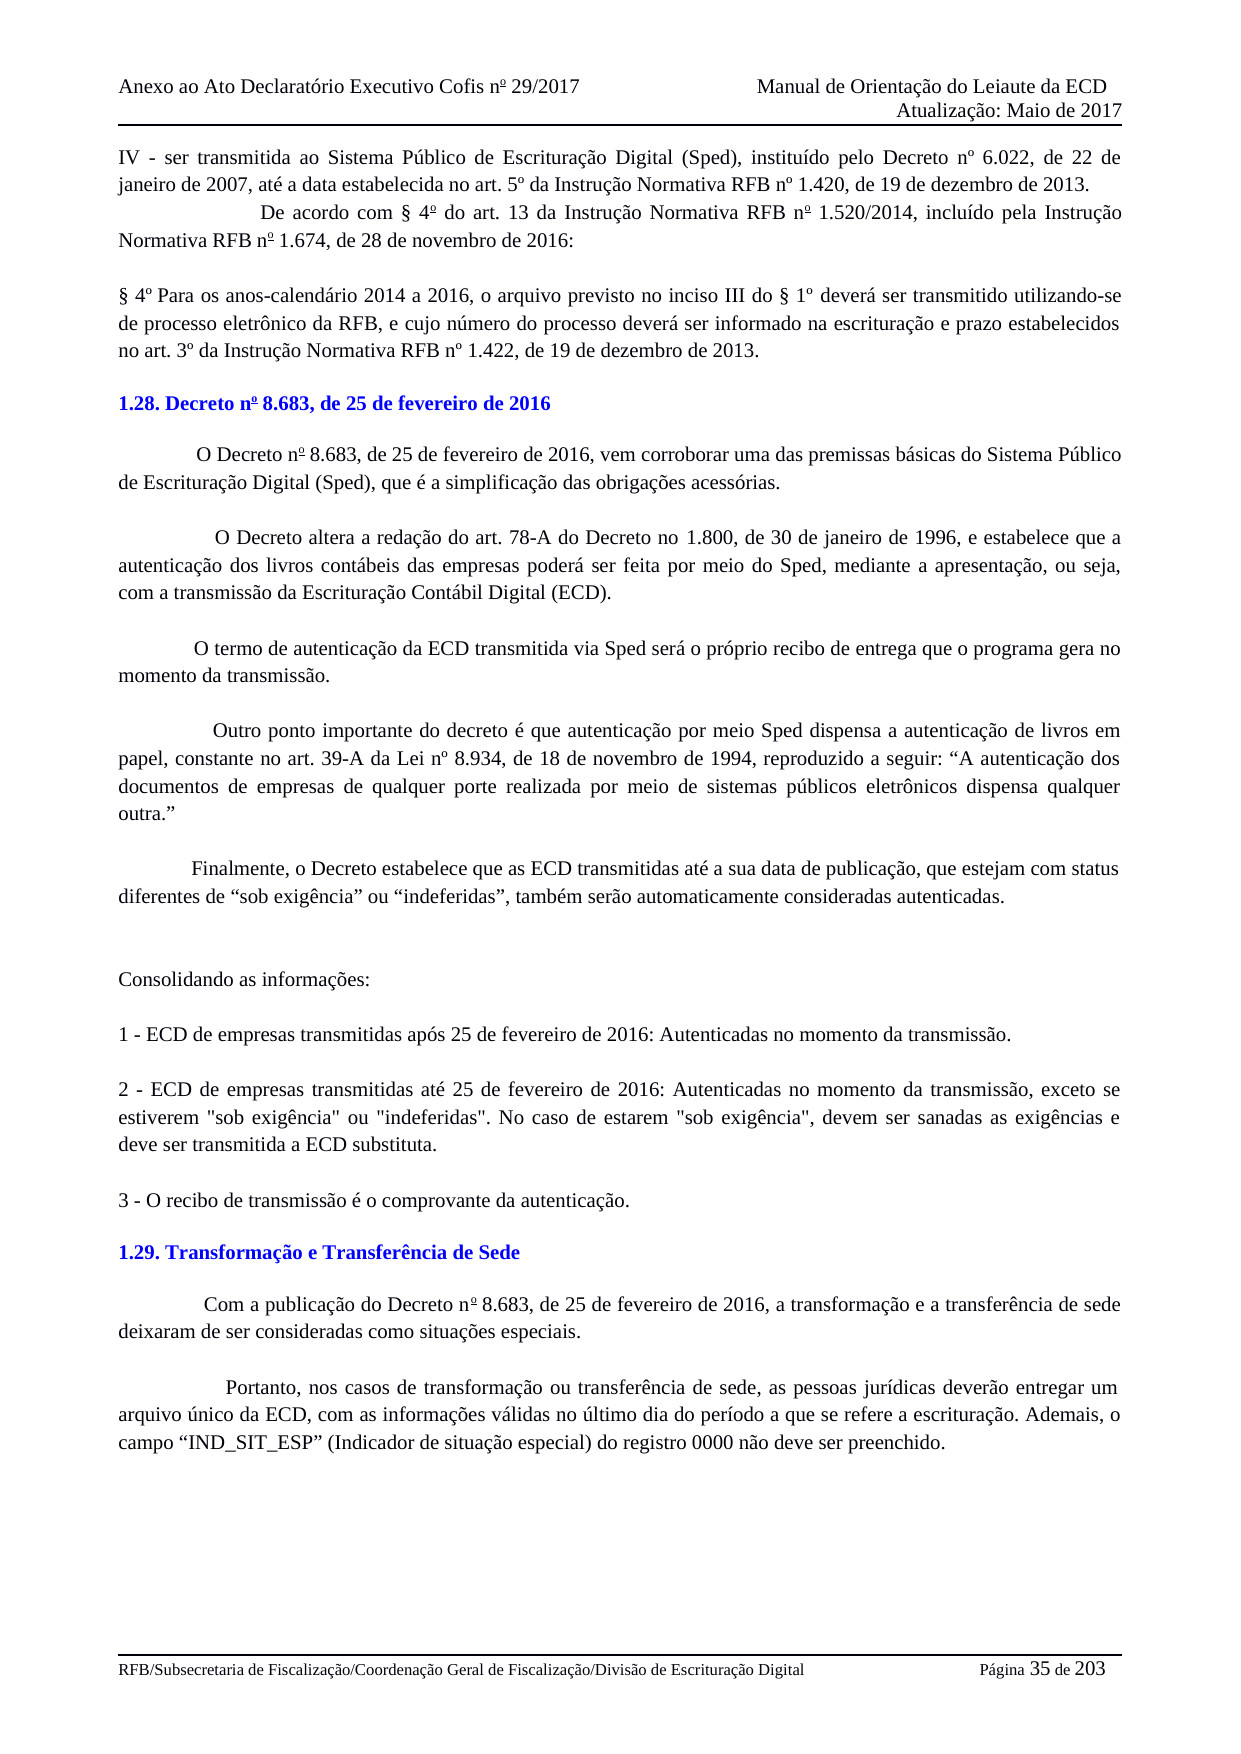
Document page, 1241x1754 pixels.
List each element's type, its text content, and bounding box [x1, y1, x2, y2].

text Portanto, nos casos de transformação ou transferência de sede, as pessoas jurídicas deverão entregar um arquivo único da ECD, com as informações válidas no último dia do período a que se refere a escrituração. Ademais, o campo “IND_SIT_ESP” (Indicador de situação especial) do registro 0000 não deve ser preenchido. [118, 1375, 1122, 1454]
text Com a publicação do Decreto no 8.683, de 25 de fevereiro de 2016, a transformação e a transferência de sede deixaram de ser consideradas como situações especiais. [118, 1292, 1122, 1343]
text 2 - ECD de empresas transmitidas até 25 de fevereiro de 2016: Autenticadas no momento da transmissão, exceto se estiverem "sob exigência" ou "indeferidas". No caso de estarem "sob exigência", devem ser sanadas as exigências e deve ser transmitida a ECD substituta. [118, 1077, 1122, 1156]
text 1 - ECD de empresas transmitidas após 25 de fevereiro de 2016: Autenticadas no momento da transmissão. [118, 994, 1122, 1046]
subtitle 1.29. Transformação e Transferência de Sede [118, 1240, 1122, 1264]
text O Decreto altera a redação do art. 78-A do Decreto no 1.800, de 30 de janeiro de 1996, e estabelece que a autenticação dos livros contábeis das empresas poderá ser feita por meio do Sped, mediante a apresentação, ou seja, com a transmissão da Escrituração Contábil Digital (ECD). [118, 497, 1122, 604]
text De acordo com § 4o do art. 13 da Instrução Normativa RFB no 1.520/2014, incluído pela Instrução Normativa RFB no 1.674, de 28 de novembro de 2016: [118, 200, 1122, 252]
text O termo de autenticação da ECD transmitida via Sped será o próprio recibo de entrega que o programa gera no momento da transmissão. [118, 608, 1122, 687]
text Finalmente, o Decreto estabelece que as ECD transmitidas até a sua data de publicação, que estejam com status diferentes de “sob exigência” ou “indeferidas”, também serão automaticamente consideradas autenticadas. [118, 829, 1122, 908]
text 3 - O recibo de transmissão é o comprovante da autenticação. [118, 1160, 1122, 1212]
text O Decreto no 8.683, de 25 de fevereiro de 2016, vem corroborar uma das premissas básicas do Sistema Público de Escrituração Digital (Sped), que é a simplificação das obrigações acessórias. [118, 442, 1122, 494]
subtitle 1.28. Decreto no 8.683, de 25 de fevereiro de 2016 [118, 391, 1122, 415]
text Outro ponto importante do decreto é que autenticação por meio Sped dispensa a autenticação de livros em papel, constante no art. 39-A da Lei nº 8.934, de 18 de novembro de 1994, reproduzido a seguir: “A autenticação dos documentos de empresas de qualquer porte realizada por meio de sistemas públicos eletrônicos dispensa qualquer outra.” [118, 691, 1122, 825]
text § 4º Para os anos-calendário 2014 a 2016, o arquivo previsto no inciso III do § 1º deverá ser transmitido utilizando-se de processo eletrônico da RFB, e cujo número do processo deverá ser informado na escrituração e prazo estabelecidos no art. 3º da Instrução Normativa RFB nº 1.422, de 19 de dezembro de 2013. [118, 283, 1122, 362]
text IV - ser transmitida ao Sistema Público de Escrituração Digital (Sped), instituído pelo Decreto nº 6.022, de 22 de janeiro de 2007, até a data estabelecida no art. 5º da Instrução Normativa RFB nº 1.420, de 19 de dezembro de 2013. [118, 145, 1122, 196]
text Consolidando as informações: [118, 967, 1122, 991]
